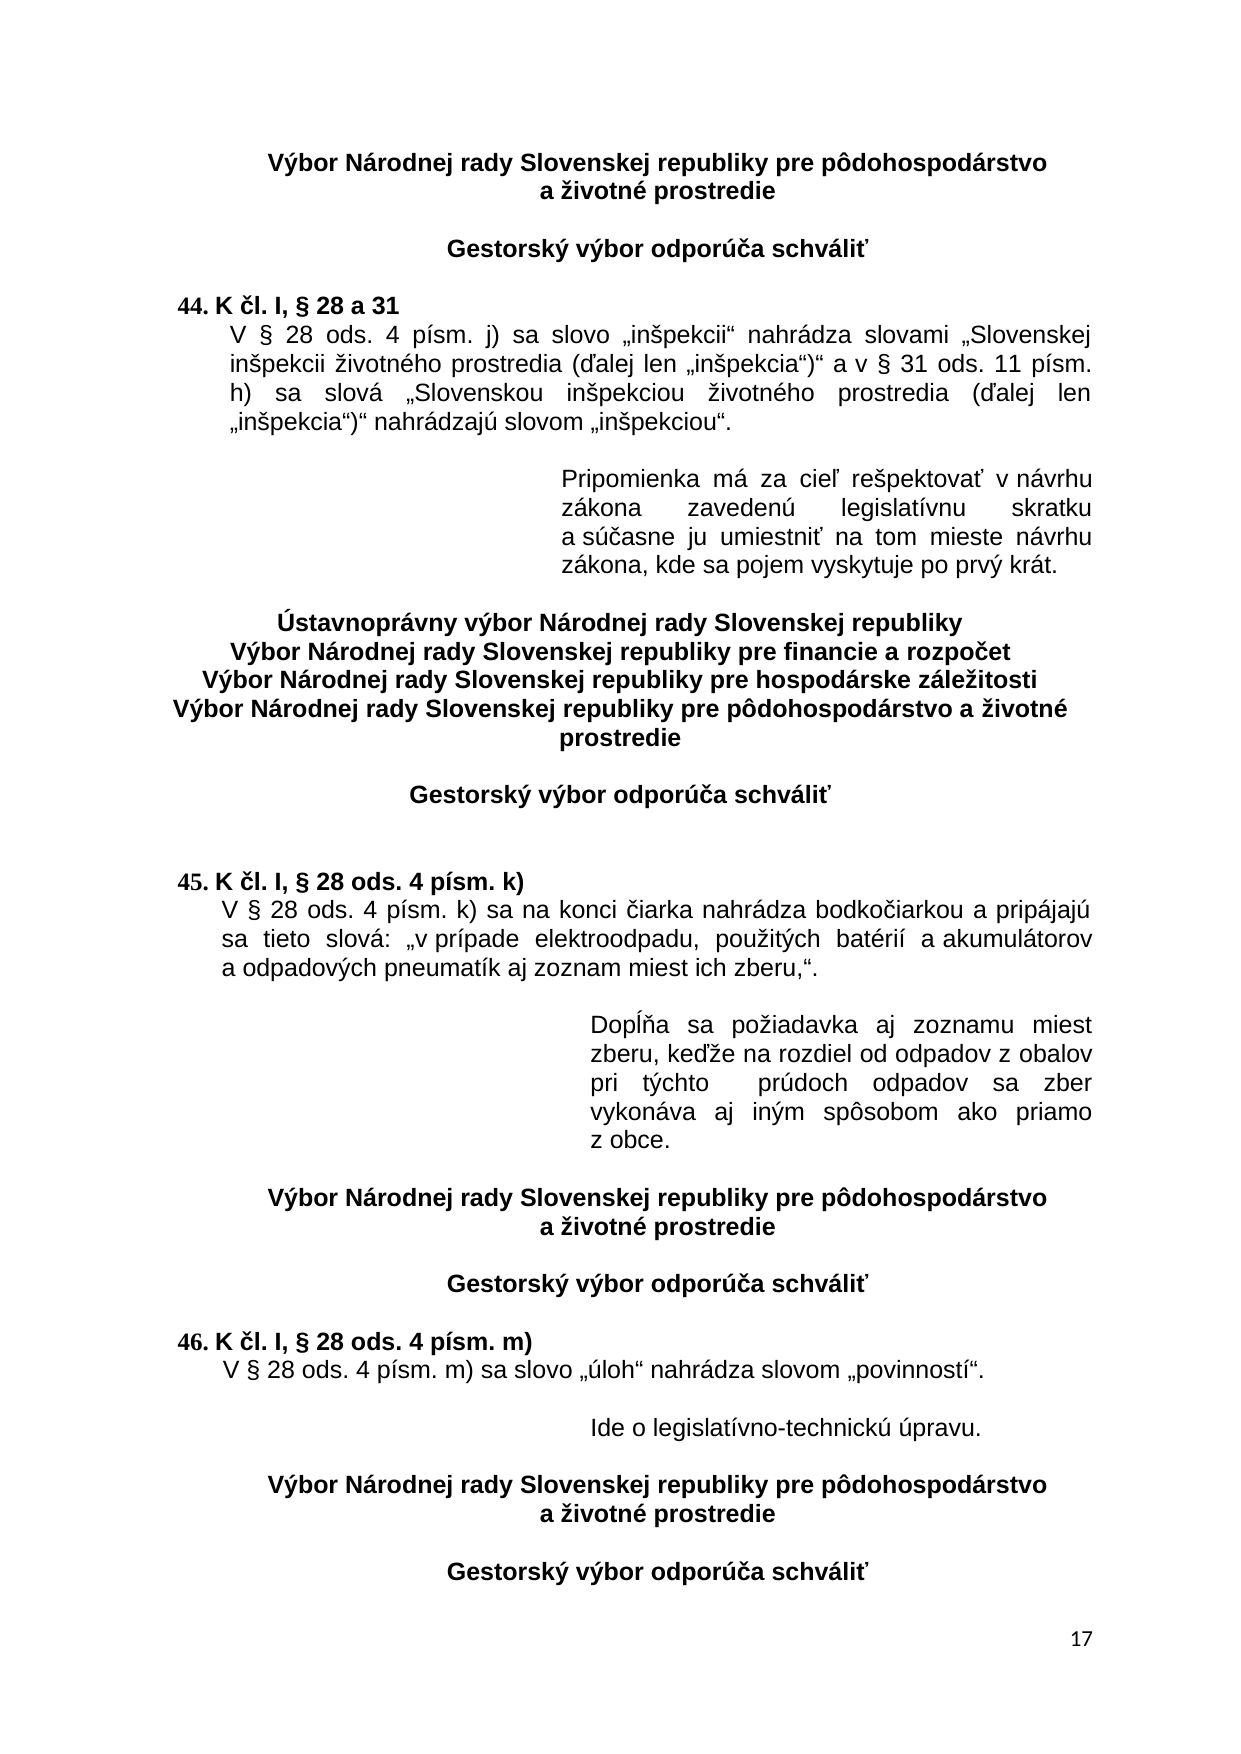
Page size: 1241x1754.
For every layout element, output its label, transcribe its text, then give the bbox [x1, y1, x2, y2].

list K čl. I, § 28 ods. 4 písm. m) [177, 1327, 1093, 1355]
list K čl. I, § 28 ods. 4 písm. k) [177, 866, 1093, 895]
text V § 28 ods. 4 písm. k) sa na konci čiarka nahrádza bodkočiarkou a pripájajú sa tieto slová: „v prípade elektroodpadu, použitých batérií a akumulátorov a odpadových pneumatík aj zoznam miest ich zberu,“. [221, 895, 1093, 982]
list Gestorský výbor odporúča schváliť [223, 234, 1093, 263]
list V § 28 ods. 4 písm. j) sa slovo „inšpekcii“ nahrádza slovami „Slovenskej inšpekcii životného prostredia (ďalej len „inšpekcia“)“ a v § 31 ods. 11 písm. h) sa slová „Slovenskou inšpekciou životného prostredia (ďalej len „inšpekcia“)“ nahrádzajú slovom „inšpekciou“. [229, 320, 1093, 435]
text Výbor Národnej rady Slovenskej republiky pre hospodárske záležitosti [148, 665, 1093, 694]
list Gestorský výbor odporúča schváliť [223, 1557, 1093, 1585]
list Gestorský výbor odporúča schváliť [223, 1269, 1093, 1298]
text Výbor Národnej rady Slovenskej republiky pre pôdohospodárstvo a životné prostredie [148, 694, 1093, 751]
list Ide o legislatívno-technickú úpravu. [223, 1413, 1093, 1442]
list V § 28 ods. 4 písm. m) sa slovo „úloh“ nahrádza slovom „povinností“. [223, 1355, 1093, 1384]
text Dopĺňa sa požiadavka aj zoznamu miest zberu, keďže na rozdiel od odpadov z obalov pri týchto prúdoch odpadov sa zber vykonáva aj iným spôsobom ako priamo z obce. [590, 1010, 1093, 1154]
list Výbor Národnej rady Slovenskej republiky pre pôdohospodárstvo a životné prostredie [223, 1183, 1093, 1240]
list Výbor Národnej rady Slovenskej republiky pre pôdohospodárstvo a životné prostredie [223, 1470, 1093, 1528]
text Gestorský výbor odporúča schváliť [148, 780, 1093, 809]
text Výbor Národnej rady Slovenskej republiky pre financie a rozpočet [148, 636, 1093, 665]
list Pripomienka má za cieľ rešpektovať v návrhu zákona zavedenú legislatívnu skratku a súčasne ju umiestniť na tom mieste návrhu zákona, kde sa pojem vyskytuje po prvý krát. [561, 464, 1093, 579]
list Výbor Národnej rady Slovenskej republiky pre pôdohospodárstvo a životné prostredie [223, 148, 1093, 205]
list K čl. I, § 28 a 31 [177, 291, 1093, 320]
text Ústavnoprávny výbor Národnej rady Slovenskej republiky [148, 608, 1093, 636]
